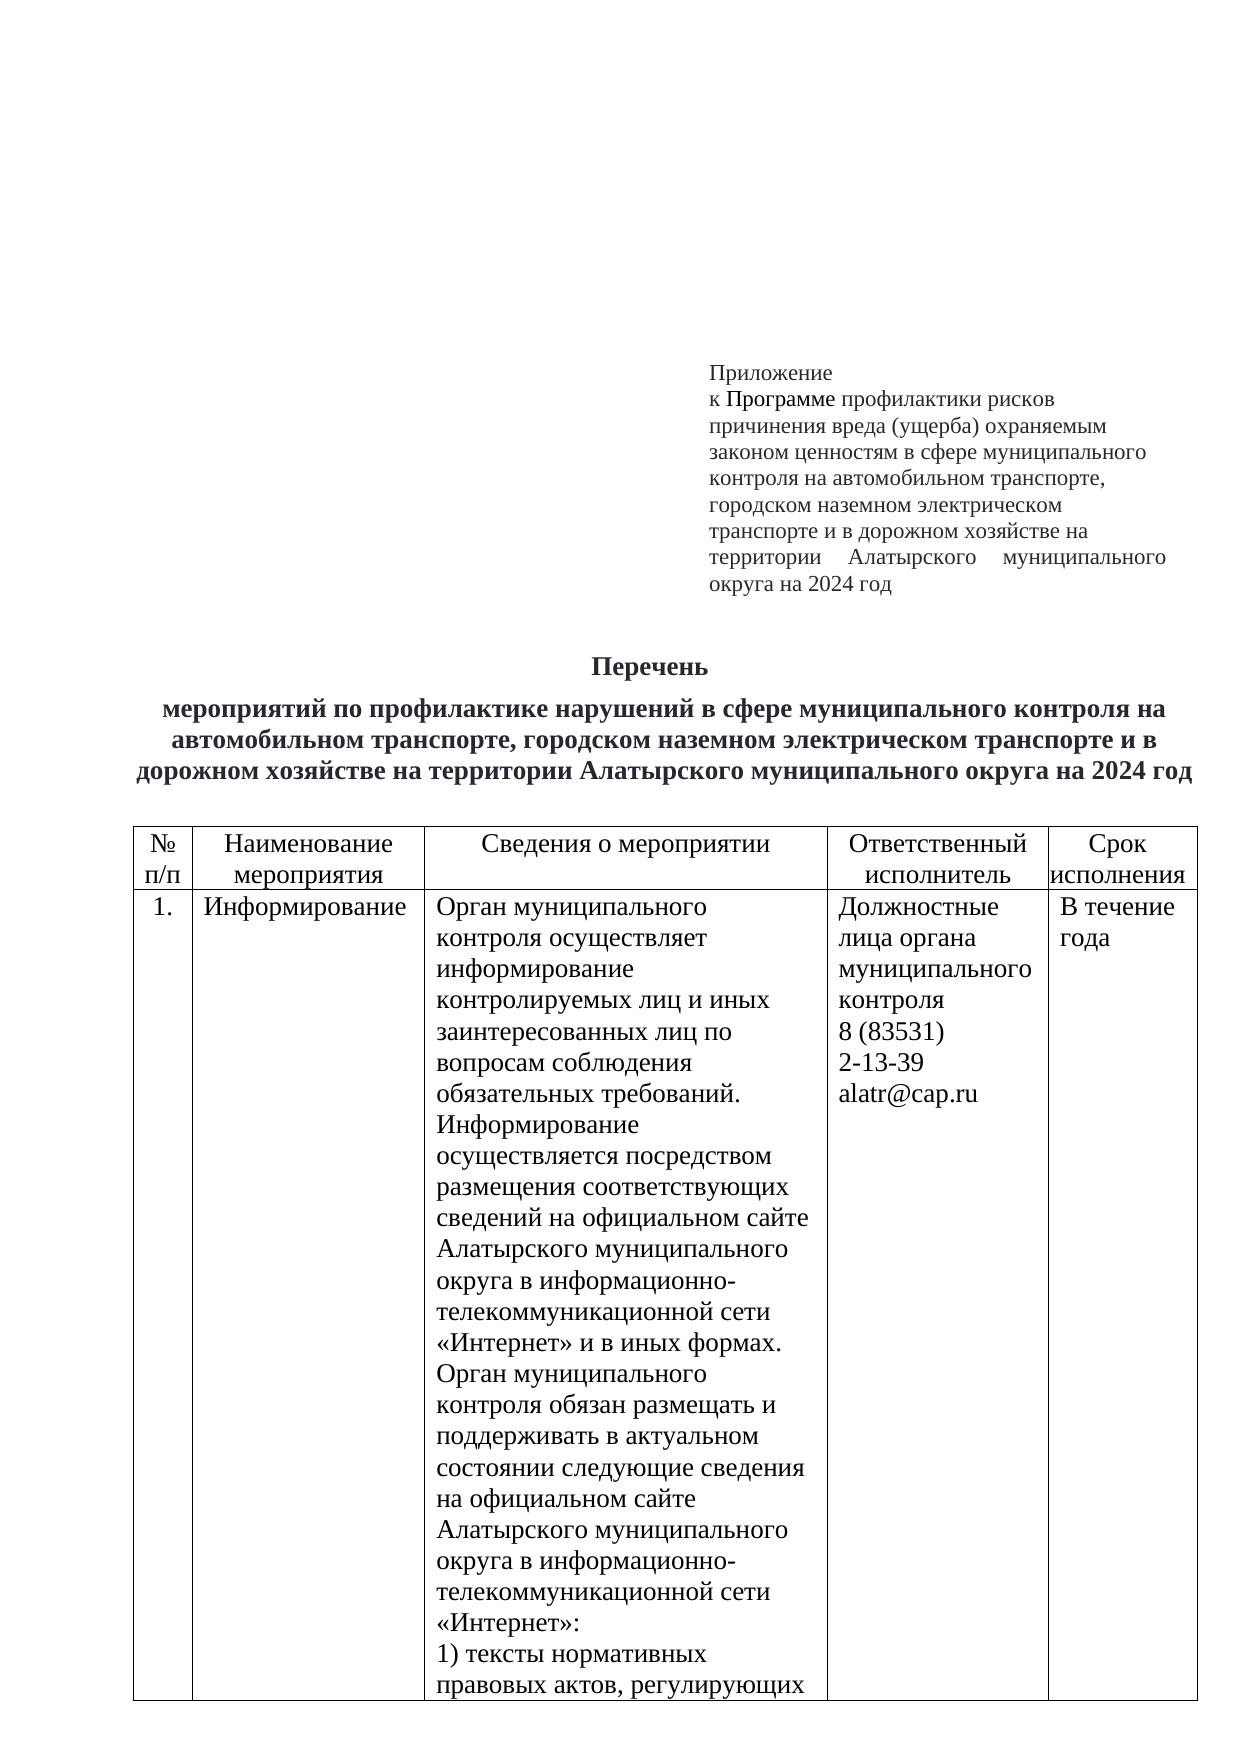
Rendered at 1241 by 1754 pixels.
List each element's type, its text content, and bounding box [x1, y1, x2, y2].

table_cell 1. [134, 890, 192, 1700]
text Перечень [133, 650, 1167, 681]
text мероприятий по профилактике нарушений в сфере муниципального контроля на автомобильном транспорте, городском наземном электрическом транспорте и в дорожном хозяйстве на территории Алатырского муниципального округа на 2024 год [133, 692, 1196, 786]
table_header № п/п [134, 827, 192, 889]
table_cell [828, 890, 1048, 1700]
text транспорте и в дорожном хозяйстве на [709, 517, 1167, 543]
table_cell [425, 890, 827, 1700]
text территории Алатырского муниципального округа на 2024 год [709, 543, 1167, 596]
text к Программе профилактики рисков [709, 385, 1167, 412]
table_header Ответственный исполнитель [828, 827, 1048, 889]
table_header Срок исполнения [1049, 827, 1197, 889]
table_header Наименование мероприятия [193, 827, 424, 889]
text Приложение [709, 359, 1167, 385]
text городском наземном электрическом [709, 491, 1167, 517]
table_cell Информирование [193, 890, 424, 1700]
table_cell В течение года [1049, 890, 1197, 1700]
text причинения вреда (ущерба) охраняемым [709, 412, 1167, 438]
text контроля на автомобильном транспорте, [709, 464, 1167, 491]
table_header Сведения о мероприятии [425, 827, 827, 889]
text законом ценностям в сфере муниципального [709, 438, 1167, 464]
